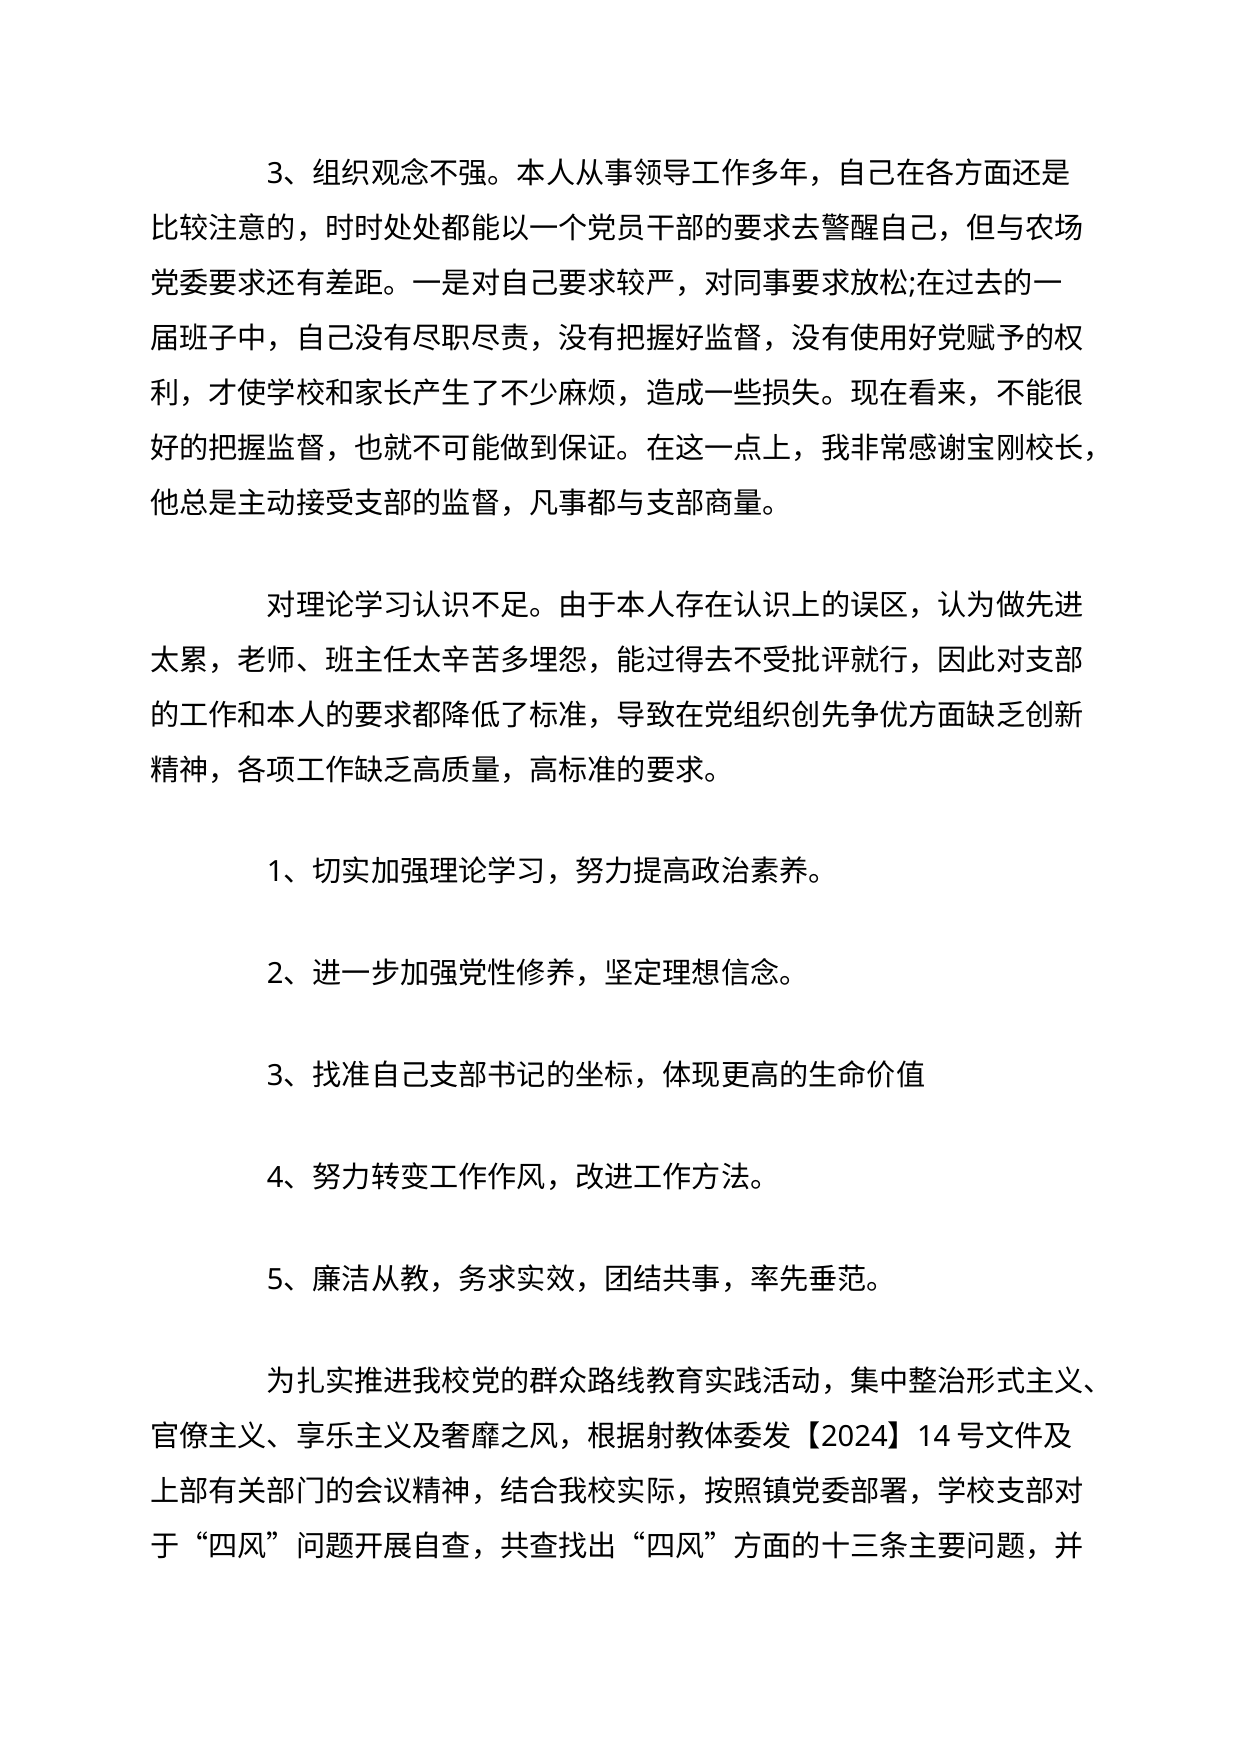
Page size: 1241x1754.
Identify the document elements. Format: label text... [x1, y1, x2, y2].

text 3、组织观念不强。本人从事领导工作多年，自己在各方面还是比较注意的，时时处处都能以一个党员干部的要求去警醒自己，但与农场党委要求还有差距。一是对自己要求较严，对同事要求放松;在过去的一届班子中，自己没有尽职尽责，没有把握好监督，没有使用好党赋予的权利，才使学校和家长产生了不少麻烦，造成一些损失。现在看来，不能很好的把握监督，也就不可能做到保证。在这一点上，我非常感谢宝刚校长，他总是主动接受支部的监督，凡事都与支部商量。 [150, 150, 1090, 522]
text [150, 1358, 1090, 1565]
text 对理论学习认识不足。由于本人存在认识上的误区，认为做先进太累，老师、班主任太辛苦多埋怨，能过得去不受批评就行，因此对支部的工作和本人的要求都降低了标准，导致在党组织创先争优方面缺乏创新精神，各项工作缺乏高质量，高标准的要求。 [150, 581, 1090, 788]
text 3、找准自己支部书记的坐标，体现更高的生命价值 [150, 1052, 1090, 1094]
text 5、廉洁从教，务求实效，团结共事，率先垂范。 [150, 1256, 1090, 1298]
text 1、切实加强理论学习，努力提高政治素养。 [150, 848, 1090, 890]
text 2、进一步加强党性修养，坚定理想信念。 [150, 950, 1090, 992]
text 4、努力转变工作作风，改进工作方法。 [150, 1154, 1090, 1196]
